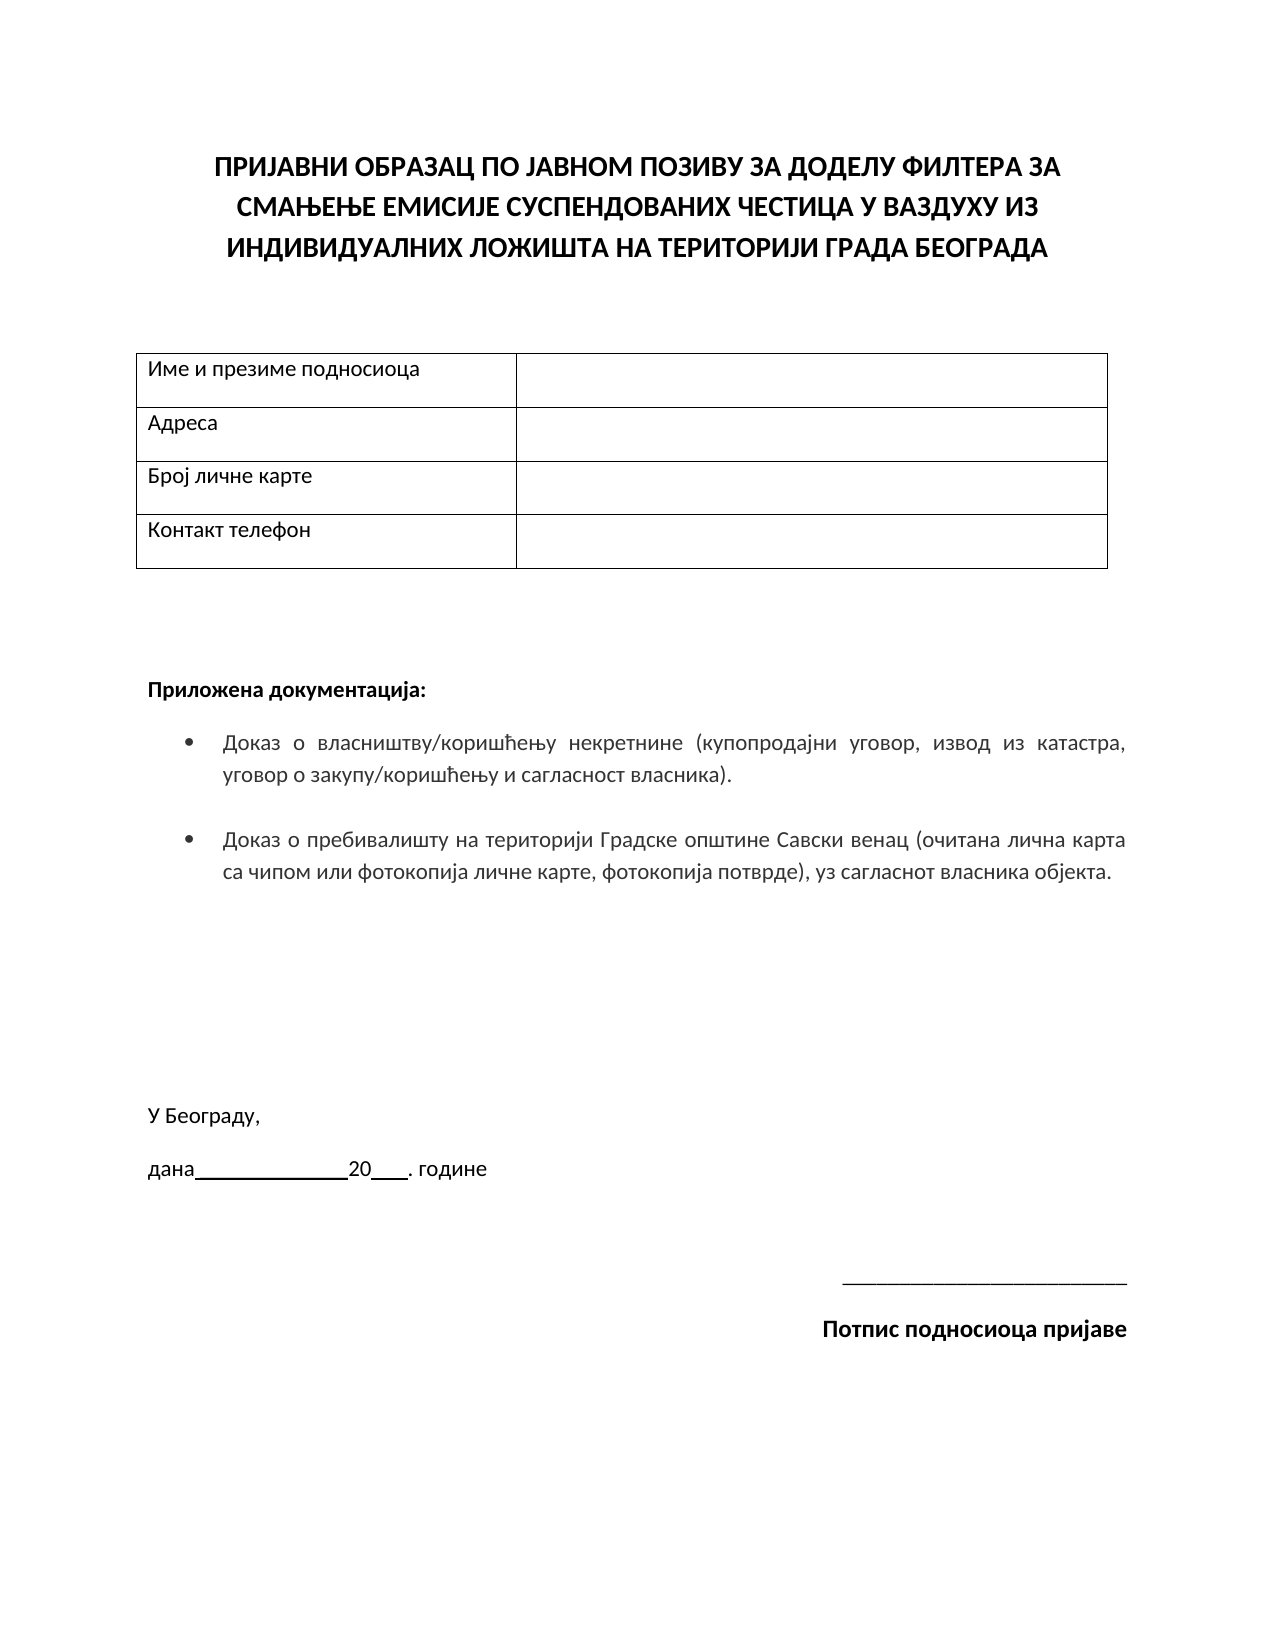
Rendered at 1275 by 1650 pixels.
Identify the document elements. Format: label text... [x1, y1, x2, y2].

table_header [517, 354, 1107, 407]
text Потпис подносиоца пријаве [148, 1313, 1127, 1344]
text Приложена документација: [148, 675, 1127, 703]
list Доказ о власништву/коришћењу некретнине (купопродајни уговор, извод из катастра, уговор о закупу/коришћењу и сагласност власника). [185, 728, 1127, 788]
list Доказ о пребивалишту на територији Градске општине Савски венац (очитана лична карта са чипом или фотокопија личне карте, фотокопија потврде), уз сагласнот власника објекта. [185, 825, 1127, 885]
text _________________________ [148, 1260, 1127, 1288]
table_cell Адреса [137, 408, 516, 461]
text ПРИЈАВНИ ОБРАЗАЦ ПО ЈАВНОМ ПОЗИВУ ЗА ДОДЕЛУ ФИЛТЕРА ЗА СМАЊЕЊЕ ЕМИСИЈЕ СУСПЕНДОВАНИХ ЧЕСТИЦА У ВАЗДУХУ ИЗ ИНДИВИДУАЛНИХ ЛОЖИШТА НА ТЕРИТОРИЈИ ГРАДА БЕОГРАДА [148, 148, 1127, 265]
text У Београду, [148, 1101, 1127, 1129]
table_cell Контакт телефон [137, 515, 516, 568]
table_cell Број личне карте [137, 462, 516, 514]
table_cell [517, 462, 1107, 514]
table_header Име и презиме подносиоца [137, 354, 516, 407]
table_cell [517, 408, 1107, 461]
table_cell [517, 515, 1107, 568]
text дана _____________20 . године [148, 1154, 1127, 1182]
